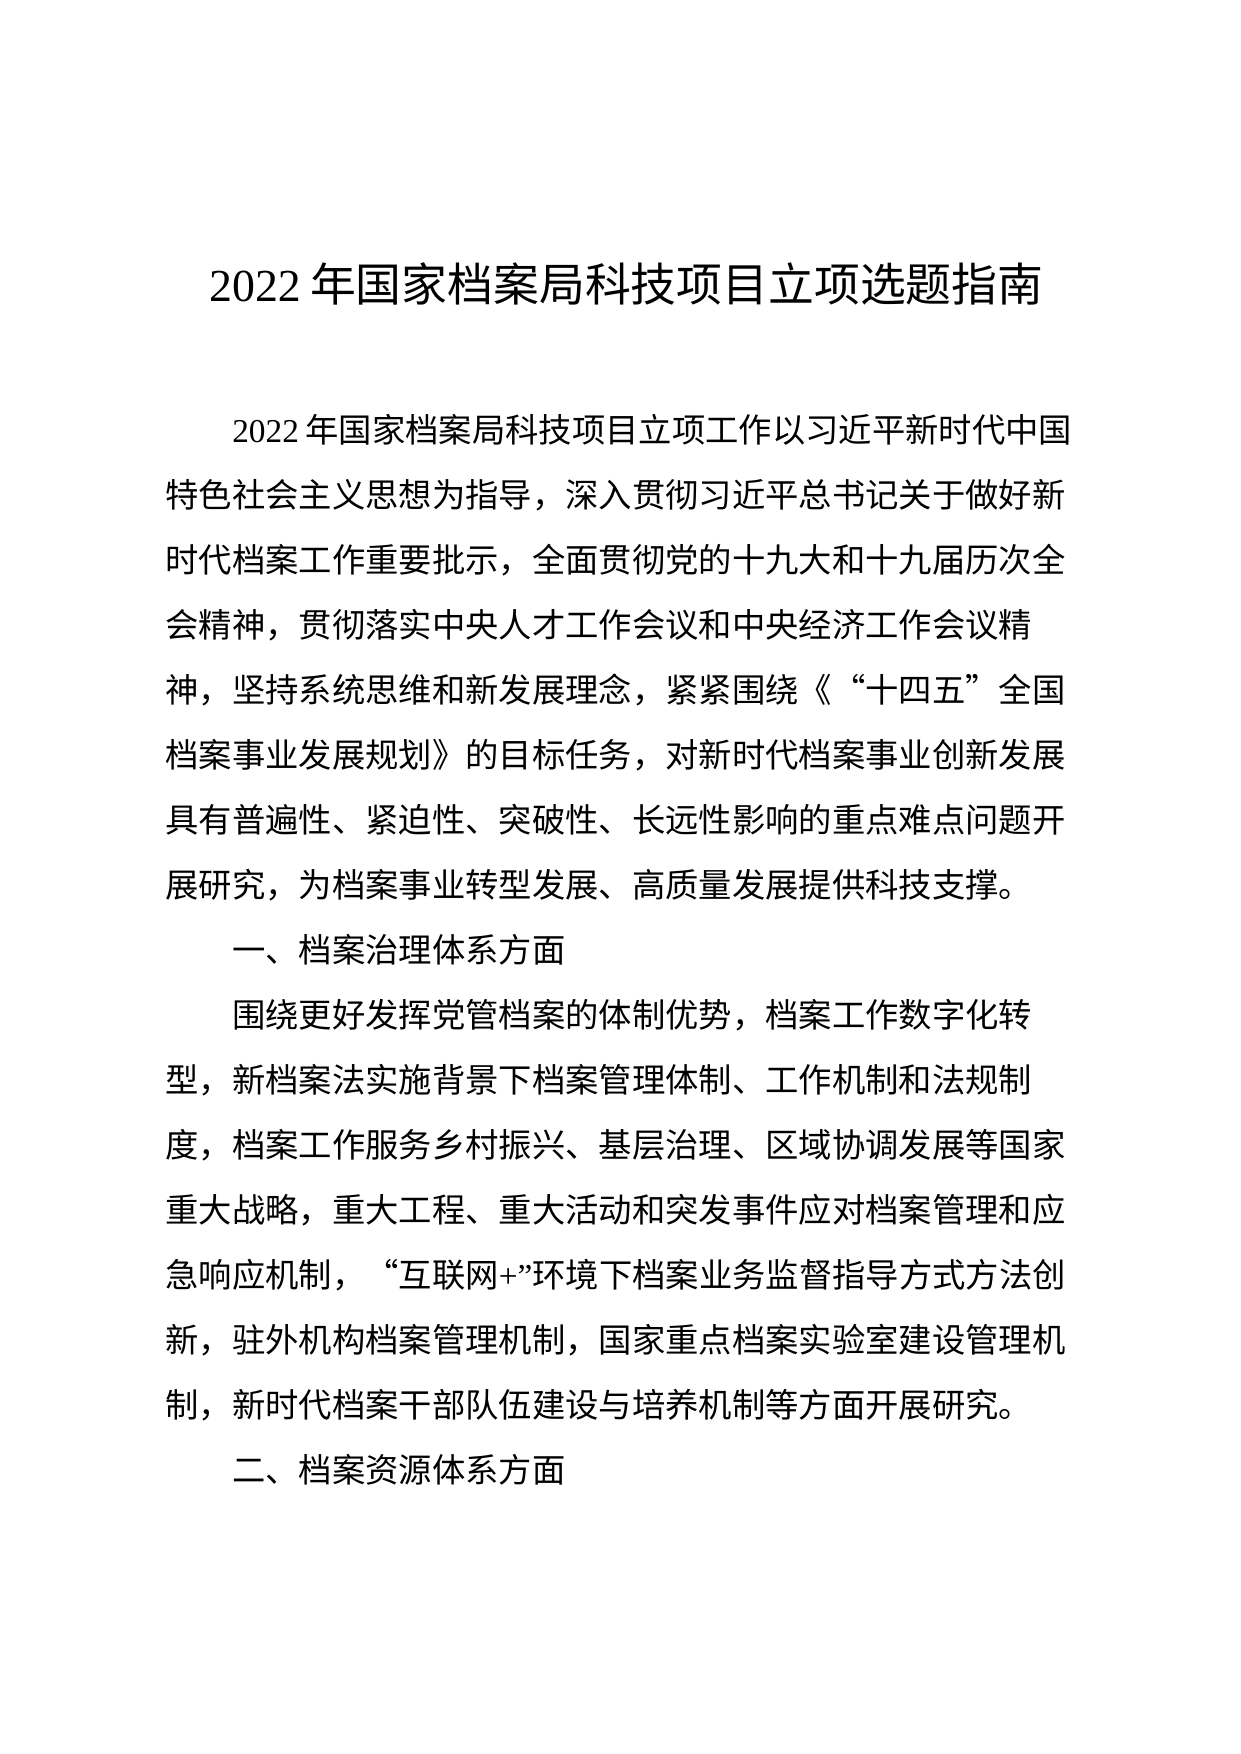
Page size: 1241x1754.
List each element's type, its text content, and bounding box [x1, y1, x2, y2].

text 一、档案治理体系方面 [165, 915, 1087, 980]
text 2022年国家档案局科技项目立项选题指南 [165, 233, 1087, 330]
text 二、档案资源体系方面 [165, 1435, 1087, 1500]
text 围绕更好发挥党管档案的体制优势，档案工作数字化转型，新档案法实施背景下档案管理体制、工作机制和法规制度，档案工作服务乡村振兴、基层治理、区域协调发展等国家重大战略，重大工程、重大活动和突发事件应对档案管理和应急响应机制，“互联网+”环境下档案业务监督指导方式方法创新，驻外机构档案管理机制，国家重点档案实验室建设管理机制，新时代档案干部队伍建设与培养机制等方面开展研究。 [165, 980, 1087, 1435]
text 2022年国家档案局科技项目立项工作以习近平新时代中国特色社会主义思想为指导，深入贯彻习近平总书记关于做好新时代档案工作重要批示，全面贯彻党的十九大和十九届历次全会精神，贯彻落实中央人才工作会议和中央经济工作会议精神，坚持系统思维和新发展理念，紧紧围绕《“十四五”全国档案事业发展规划》的目标任务，对新时代档案事业创新发展具有普遍性、紧迫性、突破性、长远性影响的重点难点问题开展研究，为档案事业转型发展、高质量发展提供科技支撑。 [165, 395, 1087, 915]
